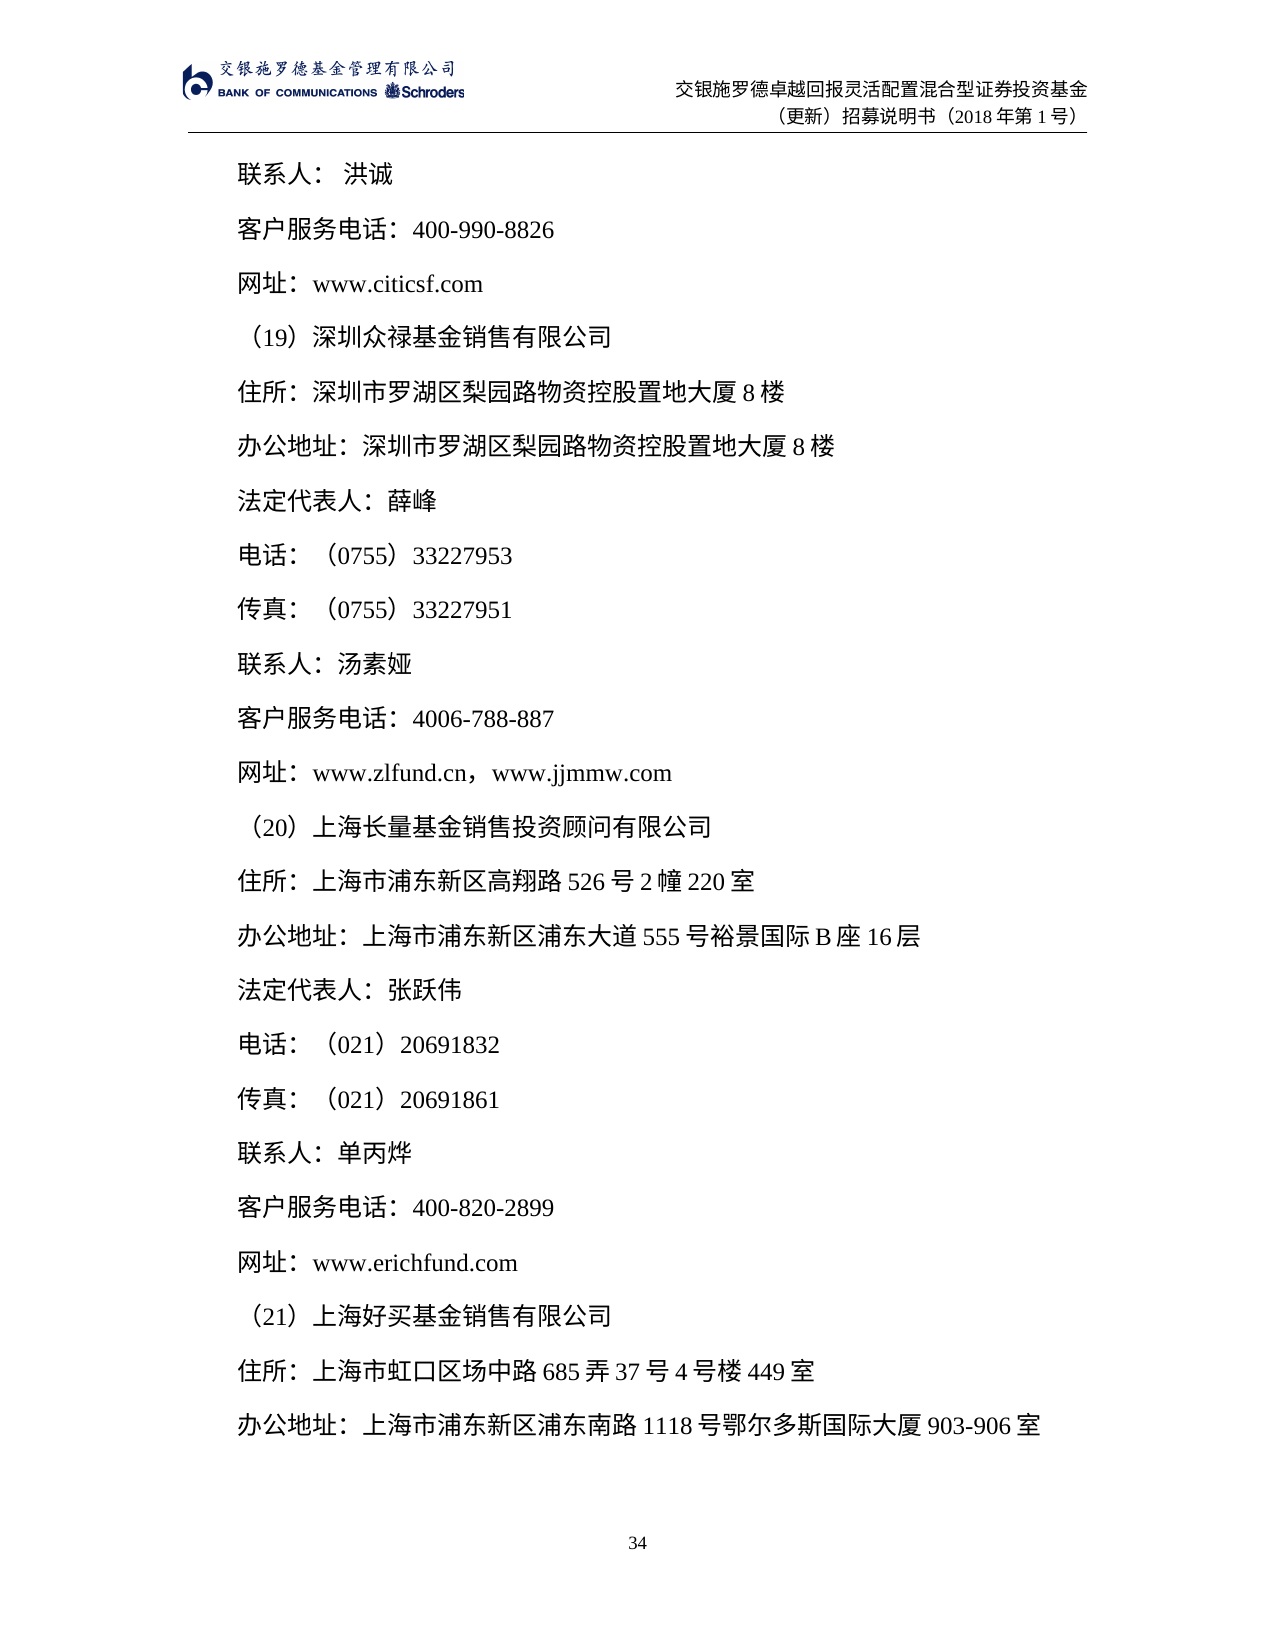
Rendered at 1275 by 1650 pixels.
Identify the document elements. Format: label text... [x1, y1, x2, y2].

text （21）上海好买基金销售有限公司 [187, 1297, 1087, 1333]
text 传真：（0755）33227951 [187, 590, 1087, 626]
text 住所：深圳市罗湖区梨园路物资控股置地大厦8楼 [187, 372, 1087, 408]
text 办公地址：上海市浦东新区浦东南路1118号鄂尔多斯国际大厦903-906室 [187, 1405, 1087, 1442]
text （20）上海长量基金销售投资顾问有限公司 [187, 807, 1087, 843]
text （19）深圳众禄基金销售有限公司 [187, 318, 1087, 354]
text 客户服务电话：400-820-2899 [187, 1188, 1087, 1224]
text 办公地址：深圳市罗湖区梨园路物资控股置地大厦8楼 [187, 427, 1087, 463]
text 住所：上海市浦东新区高翔路526号2幢220室 [187, 862, 1087, 898]
text 客户服务电话：4006-788-887 [187, 698, 1087, 735]
text 联系人： 洪诚 [187, 155, 1087, 191]
text 法定代表人：张跃伟 [187, 970, 1087, 1007]
text 传真：（021）20691861 [187, 1079, 1087, 1115]
text 电话：（0755）33227953 [187, 535, 1087, 572]
text 网址：www.zlfund.cn，www.jjmmw.com [187, 753, 1087, 789]
text 网址：www.erichfund.com [187, 1242, 1087, 1278]
text 联系人：汤素娅 [187, 644, 1087, 680]
picture [182, 61, 464, 100]
text 法定代表人：薛峰 [187, 481, 1087, 517]
text 住所：上海市虹口区场中路685弄37号4号楼449室 [187, 1351, 1087, 1387]
text 办公地址：上海市浦东新区浦东大道555号裕景国际B座16层 [187, 916, 1087, 952]
text 联系人：单丙烨 [187, 1133, 1087, 1170]
text 客户服务电话：400-990-8826 [187, 209, 1087, 245]
text 网址：www.citicsf.com [187, 263, 1087, 300]
text 电话：（021）20691832 [187, 1025, 1087, 1061]
